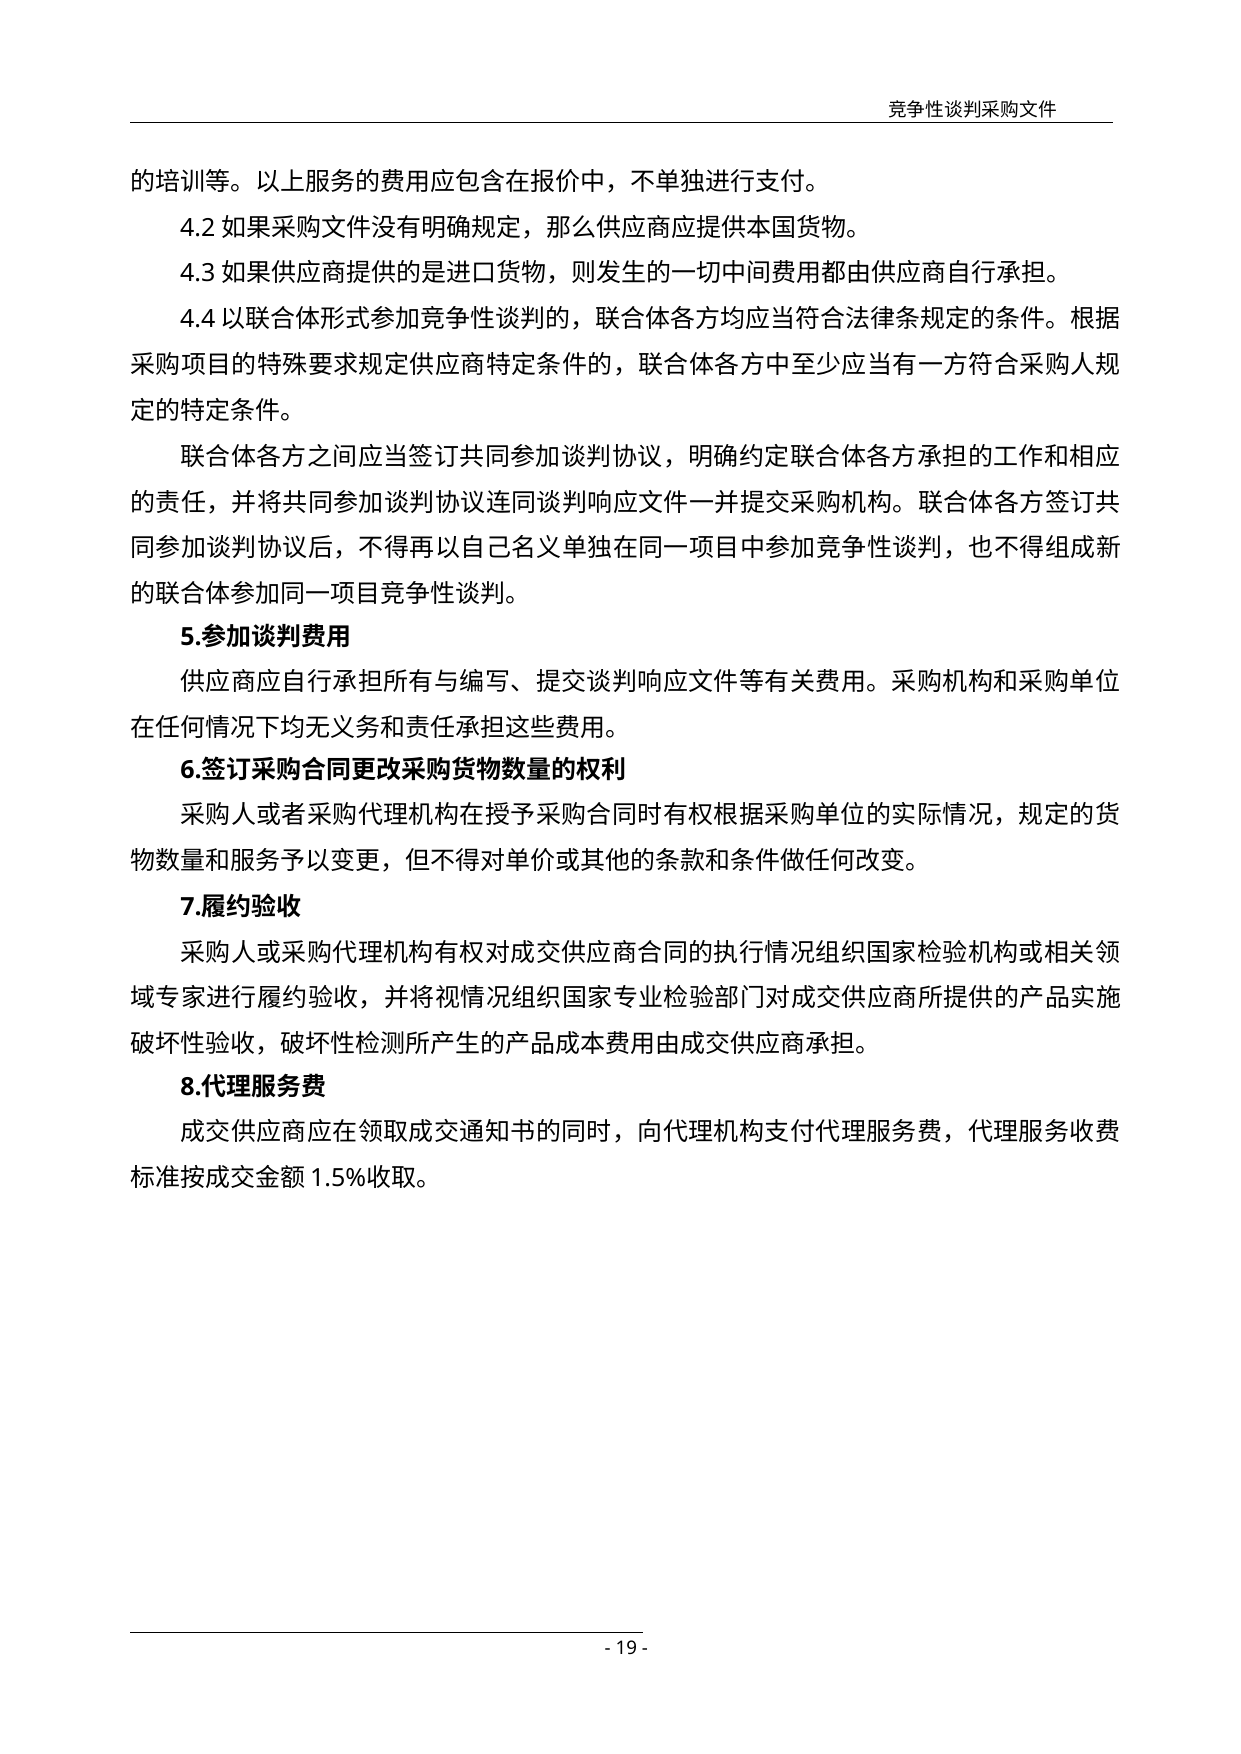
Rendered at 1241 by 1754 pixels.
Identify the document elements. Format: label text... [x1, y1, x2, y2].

text 采购人或者采购代理机构在授予采购合同时有权根据采购单位的实际情况，规定的货物数量和服务予以变更，但不得对单价或其他的条款和条件做任何改变。 [130, 787, 1122, 878]
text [130, 153, 1122, 199]
text 联合体各方之间应当签订共同参加谈判协议，明确约定联合体各方承担的工作和相应的责任，并将共同参加谈判协议连同谈判响应文件一并提交采购机构。联合体各方签订共同参加谈判协议后，不得再以自己名义单独在同一项目中参加竞争性谈判，也不得组成新的联合体参加同一项目竞争性谈判。 [130, 428, 1122, 612]
text 供应商应自行承担所有与编写、提交谈判响应文件等有关费用。采购机构和采购单位在任何情况下均无义务和责任承担这些费用。 [130, 653, 1122, 745]
text 4.4以联合体形式参加竞争性谈判的，联合体各方均应当符合法律条规定的条件。根据采购项目的特殊要求规定供应商特定条件的，联合体各方中至少应当有一方符合采购人规定的特定条件。 [130, 291, 1122, 428]
text 5.参加谈判费用 [130, 612, 1122, 653]
text 7.履约验收 [130, 878, 1122, 924]
text 4.2 如果采购文件没有明确规定，那么供应商应提供本国货物。 [130, 199, 1122, 245]
text 成交供应商应在领取成交通知书的同时，向代理机构支付代理服务费，代理服务收费标准按成交金额1.5%收取。 [130, 1103, 1122, 1195]
text 6.签订采购合同更改采购货物数量的权利 [130, 745, 1122, 787]
text 4.3 如果供应商提供的是进口货物，则发生的一切中间费用都由供应商自行承担。 [130, 245, 1122, 291]
text 采购人或采购代理机构有权对成交供应商合同的执行情况组织国家检验机构或相关领域专家进行履约验收，并将视情况组织国家专业检验部门对成交供应商所提供的产品实施破坏性验收，破坏性检测所产生的产品成本费用由成交供应商承担。 [130, 924, 1122, 1062]
text 8.代理服务费 [130, 1062, 1122, 1103]
